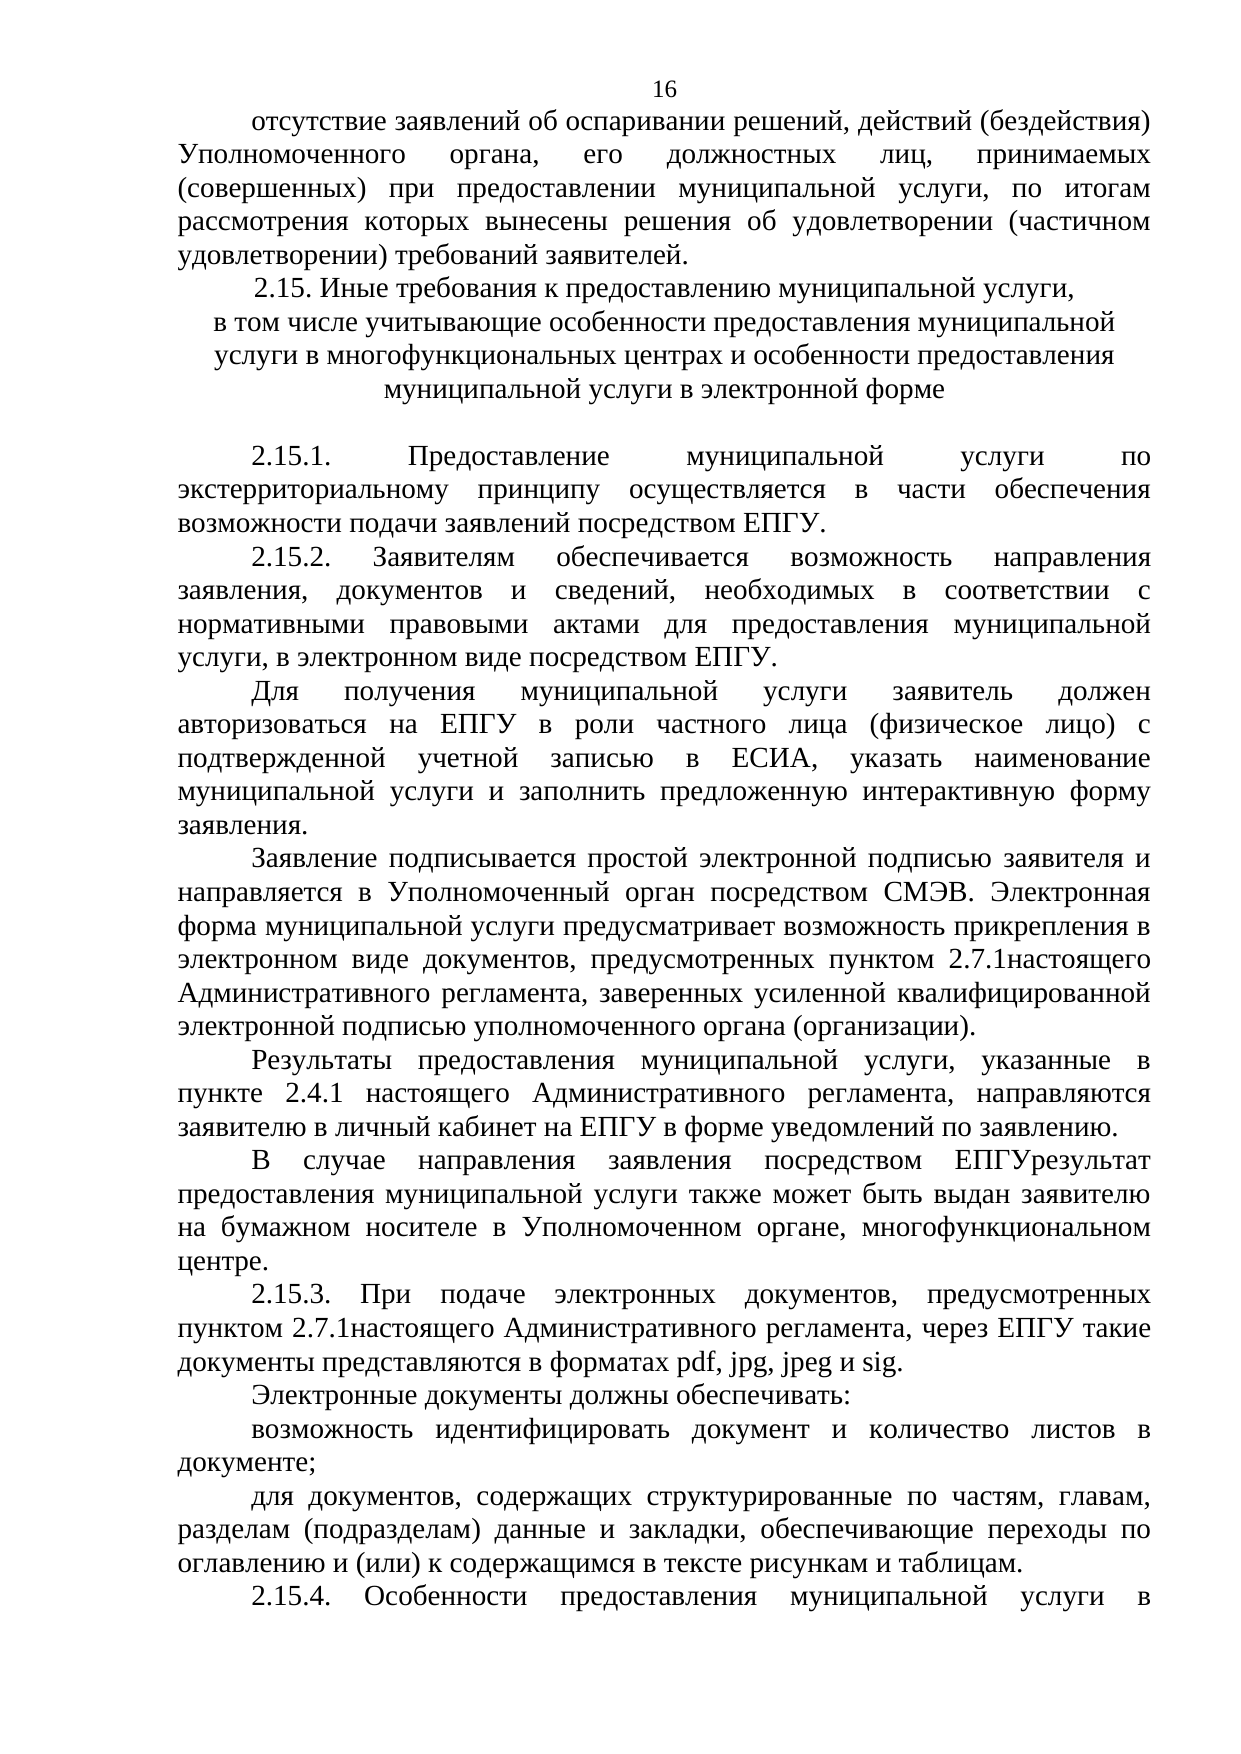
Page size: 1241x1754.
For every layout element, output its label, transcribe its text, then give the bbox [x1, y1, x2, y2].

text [177, 1578, 1152, 1612]
text Электронные документы должны обеспечивать: [177, 1377, 1152, 1411]
text 2.15.3. При подаче электронных документов, предусмотренных пунктом 2.7.1настоящего Административного регламента, через ЕПГУ такие документы представляются в форматах pdf, jpg, jpeg и sig. [177, 1277, 1152, 1377]
text Заявление подписывается простой электронной подписью заявителя и направляется в Уполномоченный орган посредством СМЭВ. Электронная форма муниципальной услуги предусматривает возможность прикрепления в электронном виде документов, предусмотренных пунктом 2.7.1настоящего Административного регламента, заверенных усиленной квалифицированной электронной подписью уполномоченного органа (организации). [177, 841, 1152, 1042]
text 2.15. Иные требования к предоставлению муниципальной услуги, [177, 270, 1152, 304]
text отсутствие заявлений об оспаривании решений, действий (бездействия) Уполномоченного органа, его должностных лиц, принимаемых (совершенных) при предоставлении муниципальной услуги, по итогам рассмотрения которых вынесены решения об удовлетворении (частичном удовлетворении) требований заявителей. [177, 103, 1152, 270]
text в том числе учитывающие особенности предоставления муниципальной услуги в многофункциональных центрах и особенности предоставления муниципальной услуги в электронной форме [177, 304, 1152, 404]
text 2.15.2. Заявителям обеспечивается возможность направления заявления, документов и сведений, необходимых в соответствии с нормативными правовыми актами для предоставления муниципальной услуги, в электронном виде посредством ЕПГУ. [177, 539, 1152, 673]
text Для получения муниципальной услуги заявитель должен авторизоваться на ЕПГУ в роли частного лица (физическое лицо) с подтвержденной учетной записью в ЕСИА, указать наименование муниципальной услуги и заполнить предложенную интерактивную форму заявления. [177, 673, 1152, 841]
text 2.15.1. Предоставление муниципальной услуги по экстерриториальному принципу осуществляется в части обеспечения возможности подачи заявлений посредством ЕПГУ. [177, 438, 1152, 539]
text для документов, содержащих структурированные по частям, главам, разделам (подразделам) данные и закладки, обеспечивающие переходы по оглавлению и (или) к содержащимся в тексте рисункам и таблицам. [177, 1478, 1152, 1578]
text В случае направления заявления посредством ЕПГУрезультат предоставления муниципальной услуги также может быть выдан заявителю на бумажном носителе в Уполномоченном органе, многофункциональном центре. [177, 1142, 1152, 1277]
text возможность идентифицировать документ и количество листов в документе; [177, 1411, 1152, 1478]
text Результаты предоставления муниципальной услуги, указанные в пункте 2.4.1 настоящего Административного регламента, направляются заявителю в личный кабинет на ЕПГУ в форме уведомлений по заявлению. [177, 1042, 1152, 1142]
